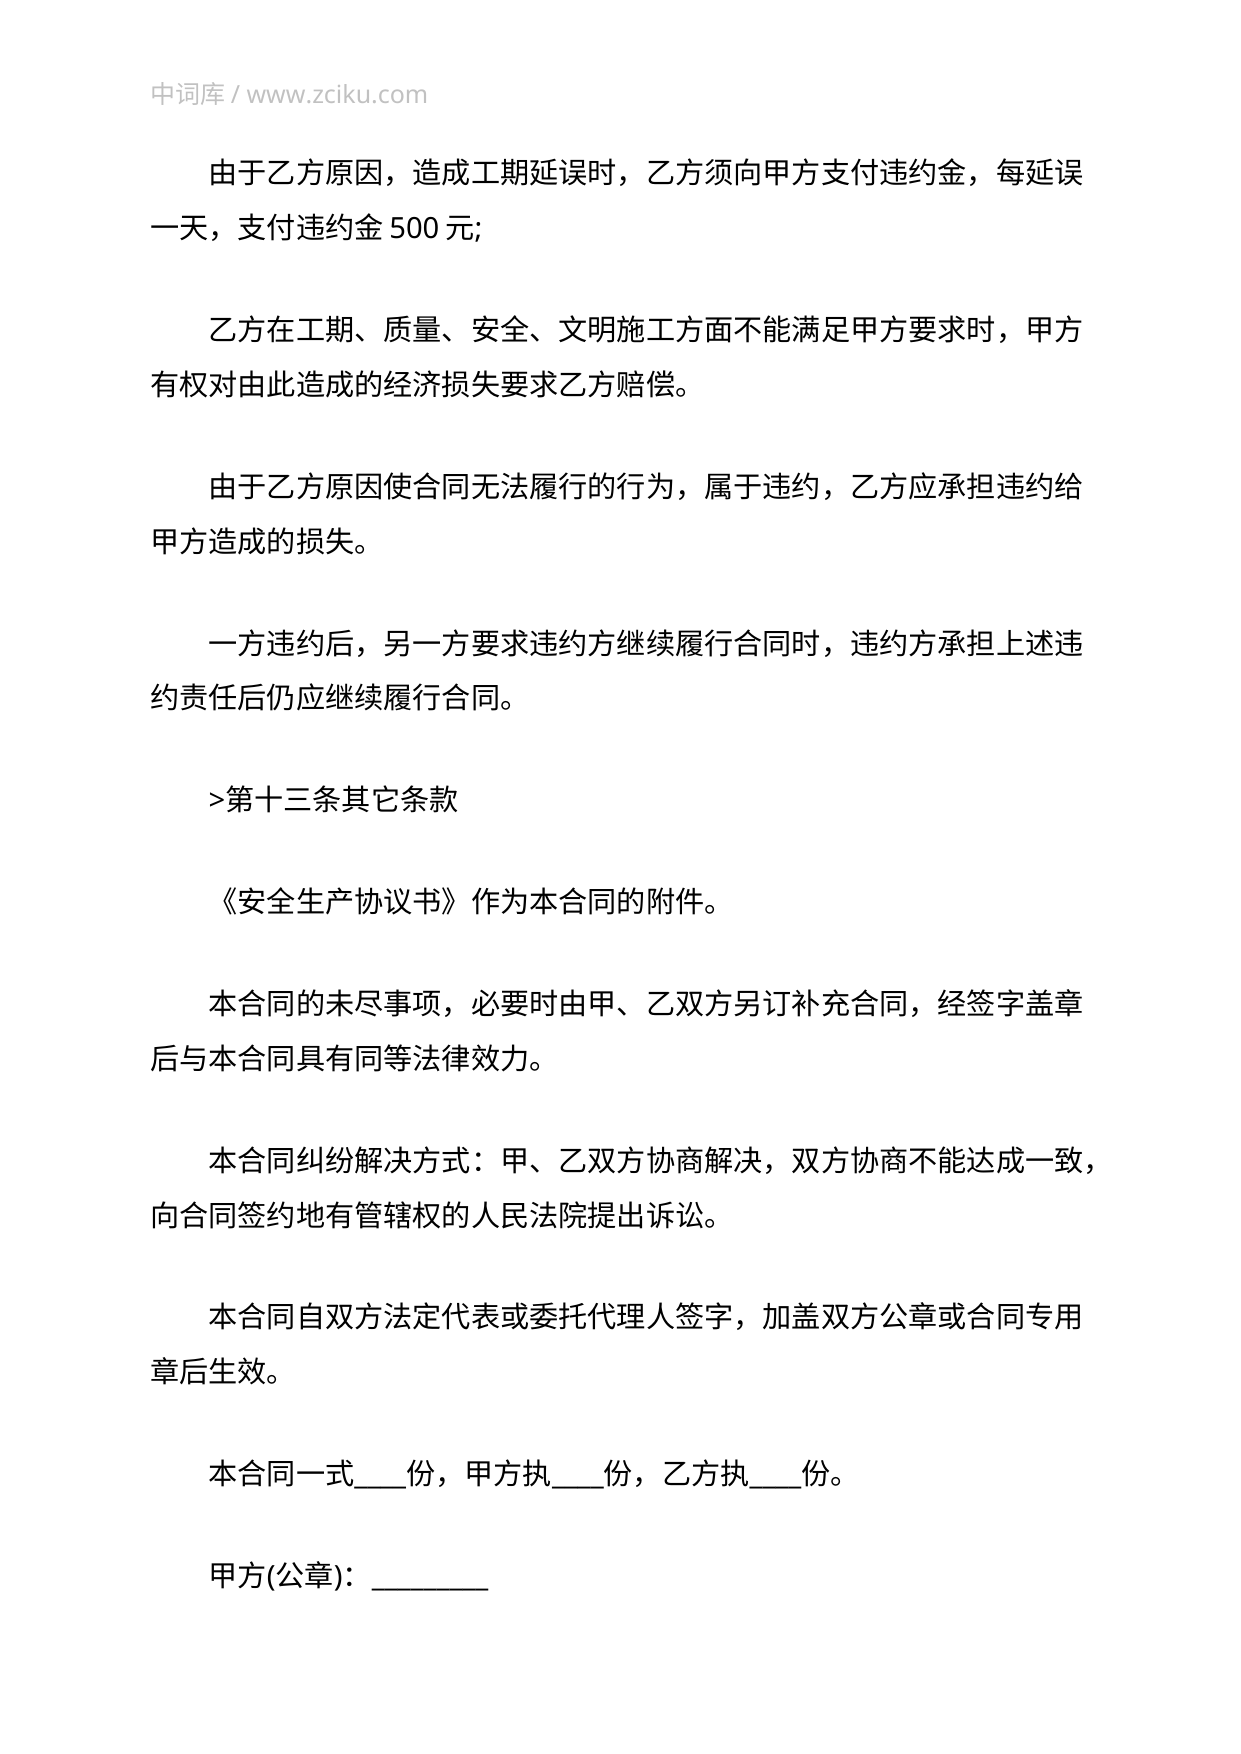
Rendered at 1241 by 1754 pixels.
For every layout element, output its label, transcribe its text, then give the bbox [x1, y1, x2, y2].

text 本合同自双方法定代表或委托代理人签字，加盖双方公章或合同专用章后生效。 [150, 1294, 1090, 1391]
text 本合同一式____份，甲方执____份，乙方执____份。 [150, 1451, 1090, 1493]
text 由于乙方原因，造成工期延误时，乙方须向甲方支付违约金，每延误一天，支付违约金500元; [150, 150, 1090, 247]
text 由于乙方原因使合同无法履行的行为，属于违约，乙方应承担违约给甲方造成的损失。 [150, 463, 1090, 561]
text 本合同的未尽事项，必要时由甲、乙双方另订补充合同，经签字盖章后与本合同具有同等法律效力。 [150, 981, 1090, 1078]
text 本合同纠纷解决方式：甲、乙双方协商解决，双方协商不能达成一致，向合同签约地有管辖权的人民法院提出诉讼。 [150, 1137, 1090, 1234]
text 乙方在工期、质量、安全、文明施工方面不能满足甲方要求时，甲方有权对由此造成的经济损失要求乙方赔偿。 [150, 307, 1090, 404]
text 甲方(公章)：_________ [150, 1553, 1090, 1595]
text 《安全生产协议书》作为本合同的附件。 [150, 879, 1090, 921]
text >第十三条其它条款 [150, 777, 1090, 819]
text 一方违约后，另一方要求违约方继续履行合同时，违约方承担上述违约责任后仍应继续履行合同。 [150, 620, 1090, 717]
